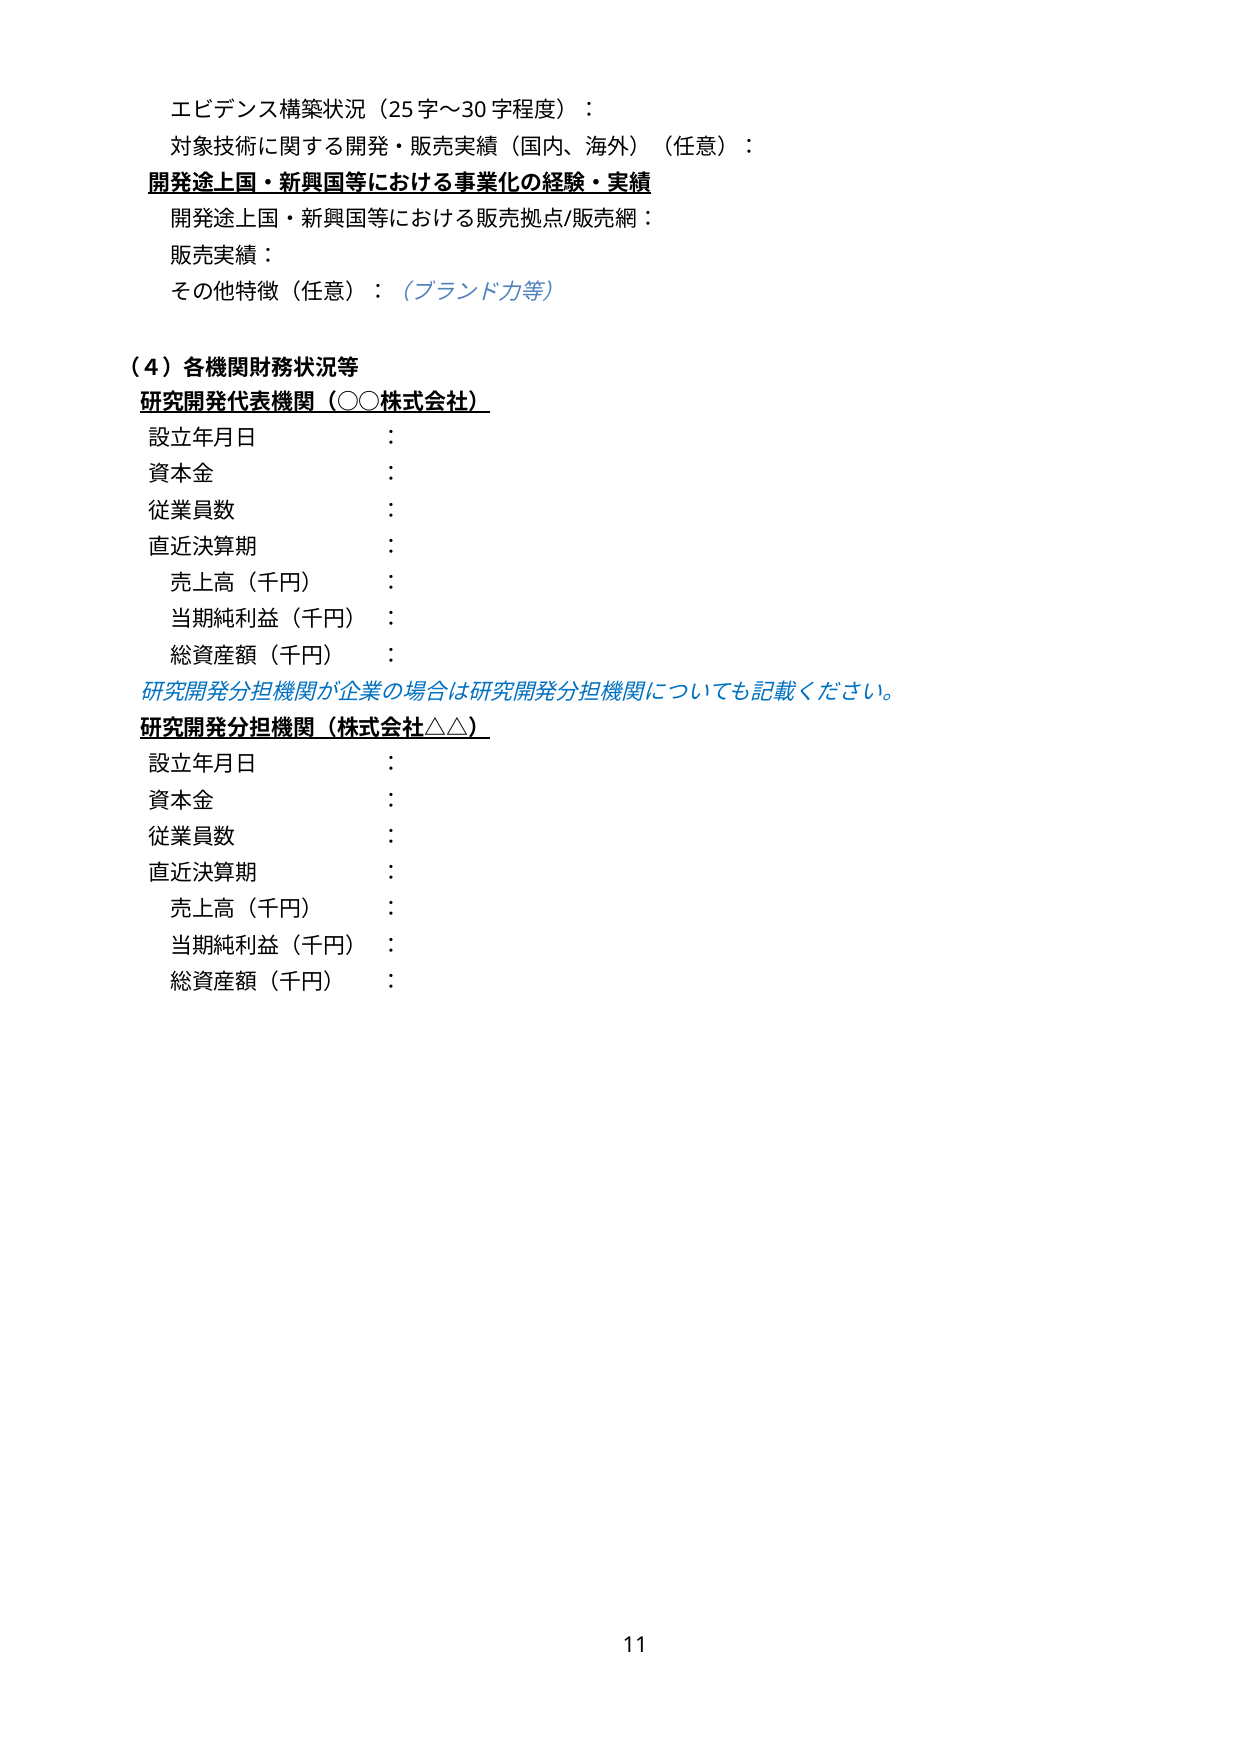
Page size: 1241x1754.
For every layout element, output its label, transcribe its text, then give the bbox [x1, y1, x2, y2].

text 当期純利益（千円） ： [170, 925, 1152, 962]
text 設立年月日 ： [148, 744, 1152, 780]
text 総資産額（千円） ： [170, 635, 1152, 672]
text 設立年月日 ： [148, 418, 1152, 454]
text 従業員数 ： [148, 817, 1152, 853]
text （４）各機関財務状況等 [118, 344, 1152, 382]
text 研究開発分担機関（株式会社△△） [140, 708, 1152, 744]
text 資本金 ： [148, 780, 1152, 817]
text 販売実績： [170, 235, 1152, 272]
text 直近決算期 ： [148, 853, 1152, 889]
text 従業員数 ： [148, 490, 1152, 527]
text その他特徴（任意）：（ブランド力等） [170, 272, 1152, 308]
text 研究開発代表機関（○○株式会社） [140, 382, 1152, 418]
text 開発途上国・新興国等における事業化の経験・実績 [148, 163, 1152, 199]
text 売上高（千円） ： [170, 563, 1152, 599]
text 当期純利益（千円） ： [170, 599, 1152, 635]
text 直近決算期 ： [148, 527, 1152, 563]
text 研究開発分担機関が企業の場合は研究開発分担機関についても記載ください。 [118, 672, 1152, 708]
text 資本金 ： [148, 454, 1152, 490]
text 開発途上国・新興国等における販売拠点/販売網： [170, 199, 1152, 235]
text 売上高（千円） ： [170, 889, 1152, 925]
text エビデンス構築状況（25字～30字程度）： [170, 90, 1152, 127]
text 対象技術に関する開発・販売実績（国内、海外）（任意）： [170, 127, 1152, 163]
text 総資産額（千円） ： [170, 962, 1152, 998]
